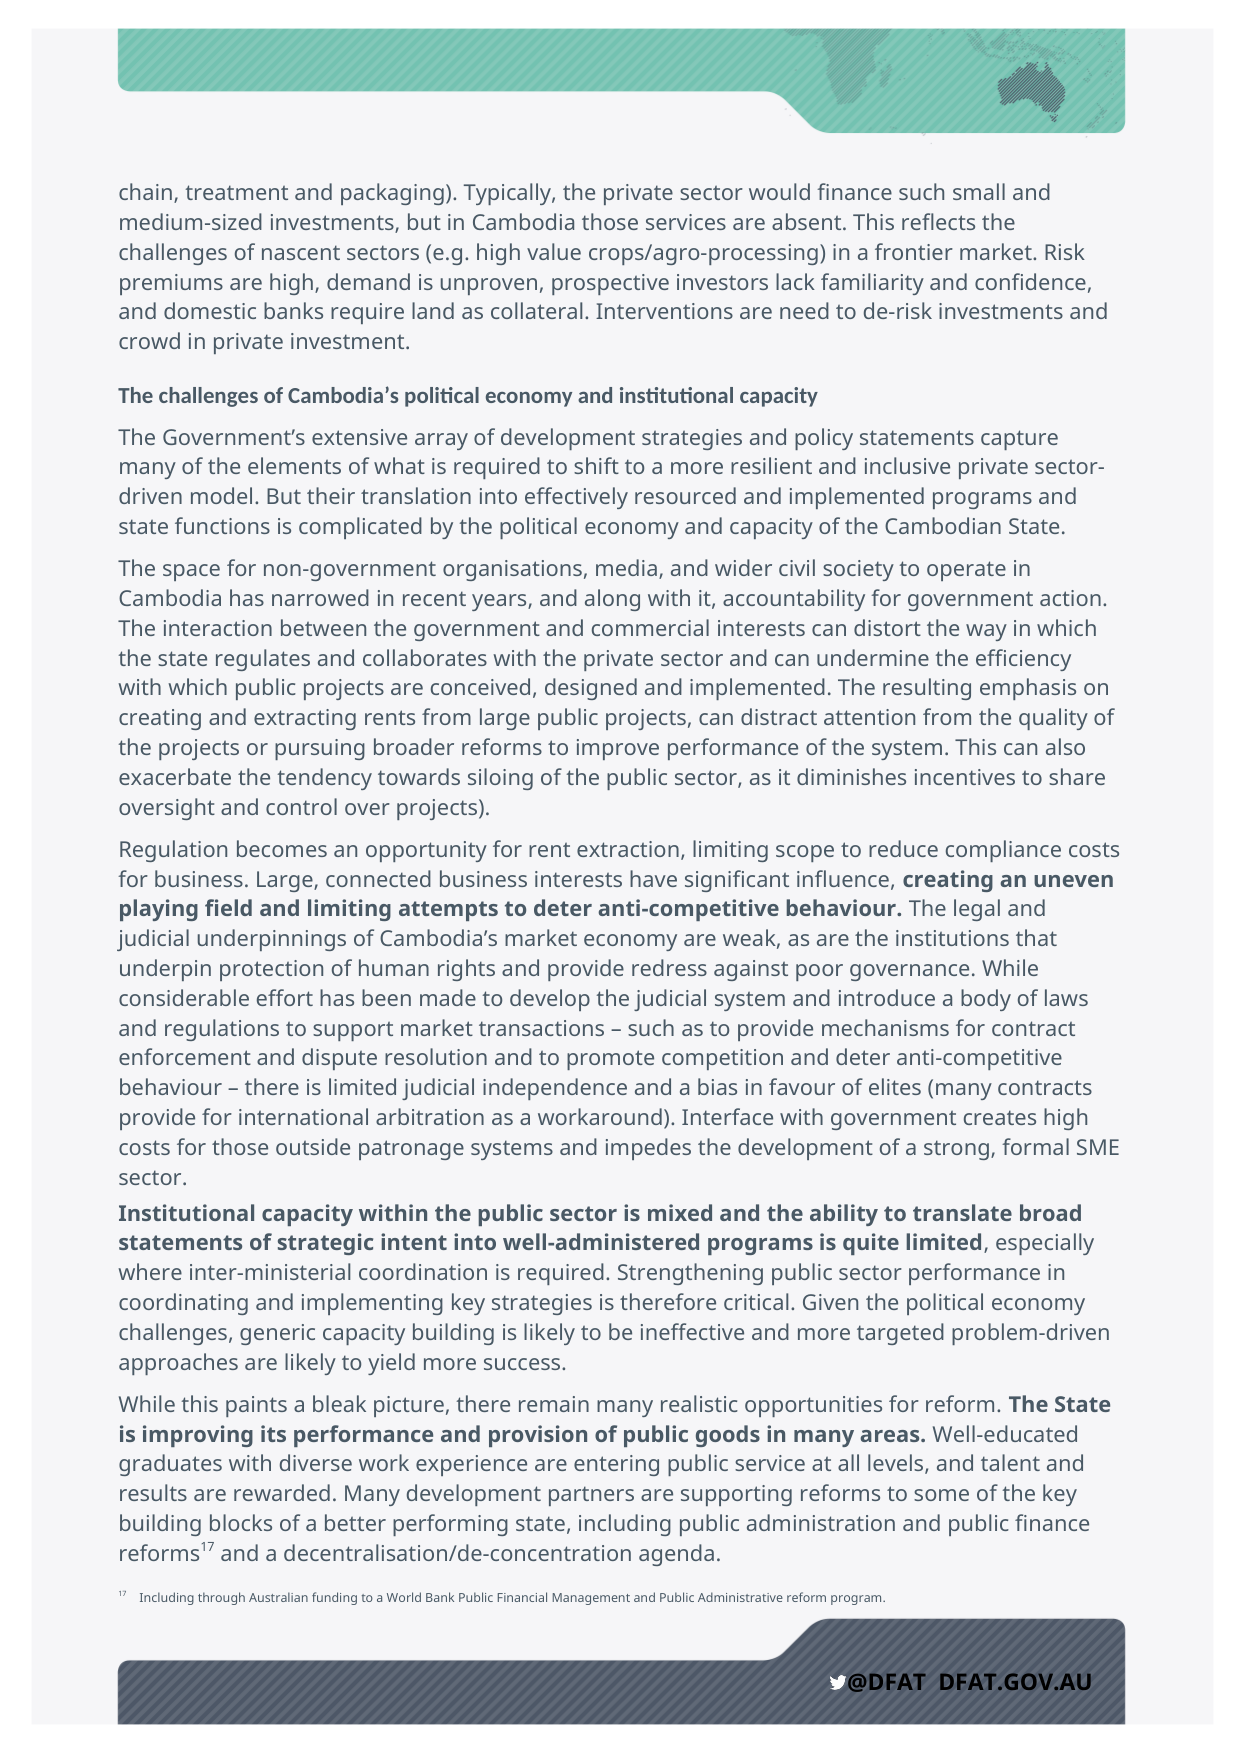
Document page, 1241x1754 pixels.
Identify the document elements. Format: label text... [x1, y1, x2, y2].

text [118, 177, 1122, 356]
text Institutional capacity within the public sector is mixed and the ability to translate broad statements of strategic intent into well-administered programs is quite limited, especially where inter-ministerial coordination is required. Strengthening public sector performance in coordinating and implementing key strategies is therefore critical. Given the political economy challenges, generic capacity building is likely to be ineffective and more targeted problem-driven approaches are likely to yield more success. [118, 1197, 1122, 1376]
picture [2, 0, 1241, 1754]
text While this paints a bleak picture, there remain many realistic opportunities for reform. The State is improving its performance and provision of public goods in many areas. Well-educated graduates with diverse work experience are entering public service at all levels, and talent and results are rewarded. Many development partners are supporting reforms to some of the key building blocks of a better performing state, including public administration and public finance reforms and a decentralisation/de-concentration agenda. [118, 1389, 1122, 1567]
text The space for non-government organisations, media, and wider civil society to operate in Cambodia has narrowed in recent years, and along with it, accountability for government action. The interaction between the government and commercial interests can distort the way in which the state regulates and collaborates with the private sector and can undermine the efficiency with which public projects are conceived, designed and implemented. The resulting emphasis on creating and extracting rents from large public projects, can distract attention from the quality of the projects or pursuing broader reforms to improve performance of the system. This can also exacerbate the tendency towards siloing of the public sector, as it diminishes incentives to share oversight and control over projects). [118, 553, 1122, 821]
text Regulation becomes an opportunity for rent extraction, limiting scope to reduce compliance costs for business. Large, connected business interests have significant influence, creating an uneven playing field and limiting attempts to deter anti-competitive behaviour. The legal and judicial underpinnings of Cambodia’s market economy are weak, as are the institutions that underpin protection of human rights and provide redress against poor governance. While considerable effort has been made to develop the judicial system and introduce a body of laws and regulations to support market transactions – such as to provide mechanisms for contract enforcement and dispute resolution and to promote competition and deter anti-competitive behaviour – there is limited judicial independence and a bias in favour of elites (many contracts provide for international arbitration as a workaround). Interface with government creates high costs for those outside patronage systems and impedes the development of a strong, formal SME sector. [118, 834, 1122, 1191]
subtitle The challenges of Cambodia’s political economy and institutional capacity [118, 381, 1122, 409]
text The Government’s extensive array of development strategies and policy statements capture many of the elements of what is required to shift to a more resilient and inclusive private sector-driven model. But their translation into effectively resourced and implemented programs and state functions is complicated by the political economy and capacity of the Cambodian State. [118, 421, 1122, 541]
